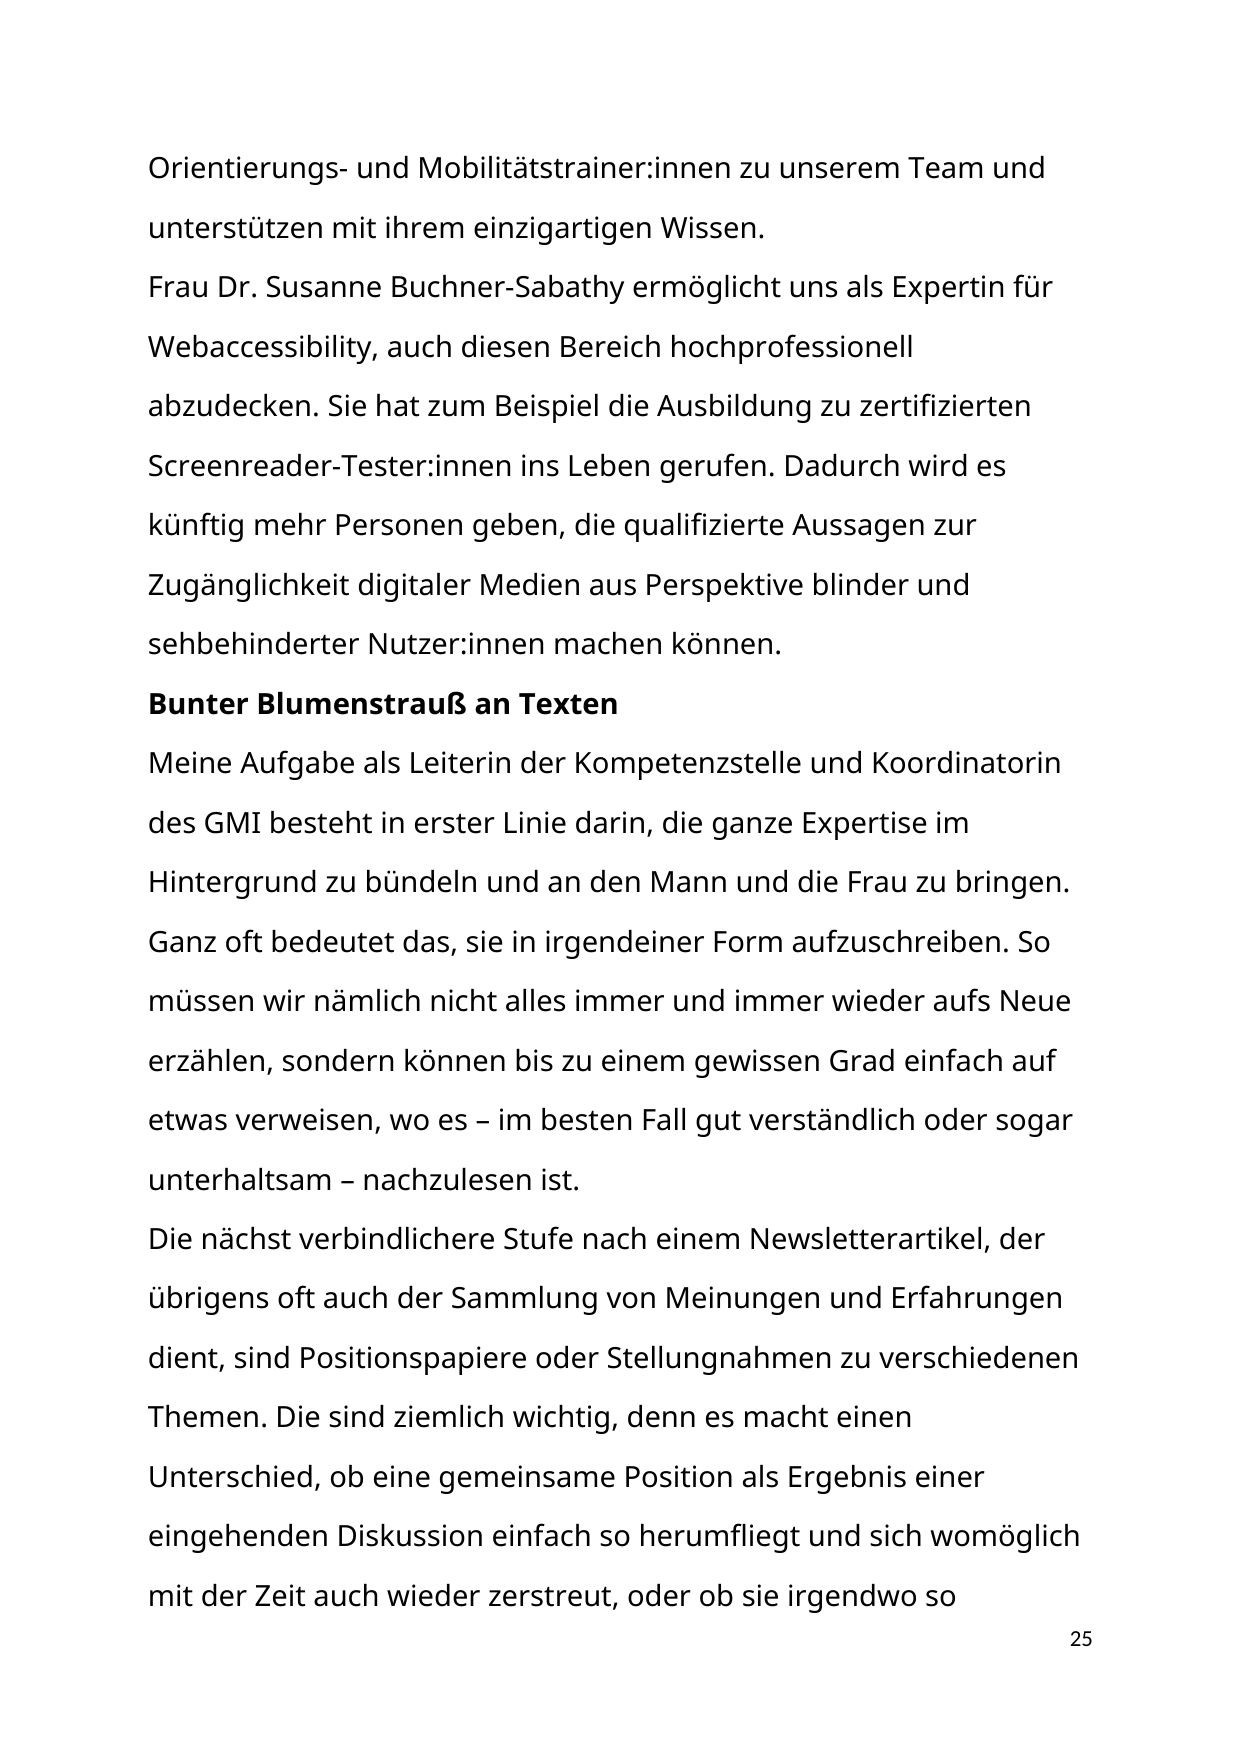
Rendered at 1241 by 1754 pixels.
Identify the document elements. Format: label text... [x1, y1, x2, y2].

text Meine Aufgabe als Leiterin der Kompetenzstelle und Koordinatorin des GMI besteht in erster Linie darin, die ganze Expertise im Hintergrund zu bündeln und an den Mann und die Frau zu bringen. Ganz oft bedeutet das, sie in irgendeiner Form aufzuschreiben. So müssen wir nämlich nicht alles immer und immer wieder aufs Neue erzählen, sondern können bis zu einem gewissen Grad einfach auf etwas verweisen, wo es – im besten Fall gut verständlich oder sogar unterhaltsam – nachzulesen ist. [148, 742, 1093, 1198]
text Frau Dr. Susanne Buchner-Sabathy ermöglicht uns als Expertin für Webaccessibility, auch diesen Bereich hochprofessionell abzudecken. Sie hat zum Beispiel die Ausbildung zu zertifizierten Screenreader-Tester:innen ins Leben gerufen. Dadurch wird es künftig mehr Personen geben, die qualifizierte Aussagen zur Zugänglichkeit digitaler Medien aus Perspektive blinder und sehbehinderter Nutzer:innen machen können. [148, 267, 1093, 663]
subtitle Bunter Blumenstrauß an Texten [148, 683, 1093, 723]
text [148, 1218, 1093, 1615]
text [148, 148, 1093, 247]
